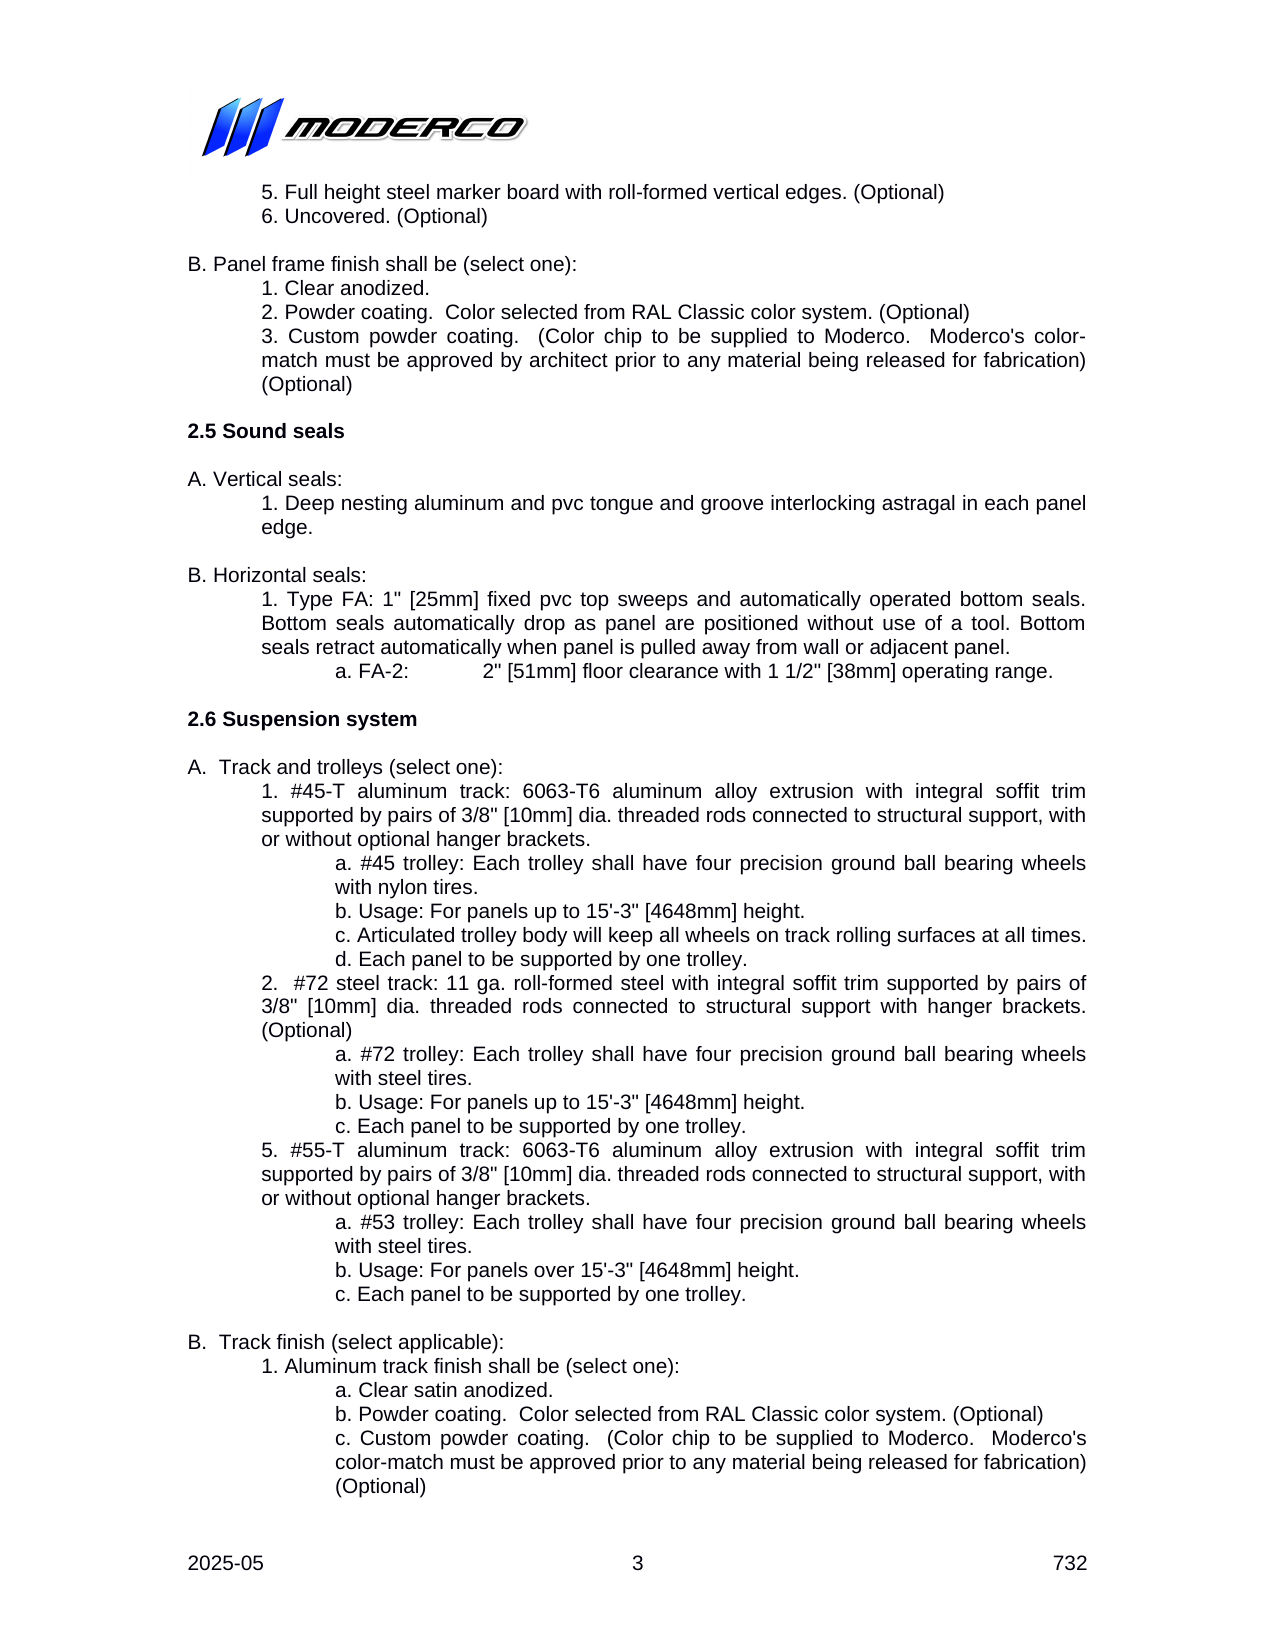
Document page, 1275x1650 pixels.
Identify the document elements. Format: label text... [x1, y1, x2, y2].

text 1. Clear anodized. [187, 276, 1087, 299]
text 3. Custom powder coating. (Color chip to be supplied to Moderco. Moderco's color-match must be approved by architect prior to any material being released for fabrication) (Optional) [261, 323, 1087, 395]
text b. Usage: For panels over 15'-3" [4648mm] height. [335, 1258, 1087, 1282]
text B. Horizontal seals: [187, 563, 1087, 587]
text c. Articulated trolley body will keep all wheels on track rolling surfaces at all times. [335, 922, 1087, 946]
text 1. #45-T aluminum track: 6063-T6 aluminum alloy extrusion with integral soffit trim supported by pairs of 3/8" [10mm] dia. threaded rods connected to structural support, with or without optional hanger brackets. [261, 779, 1087, 851]
text 2. Powder coating. Color selected from RAL Classic color system. (Optional) [187, 299, 1087, 323]
text 2.6 Suspension system [187, 707, 1087, 731]
text a. #72 trolley: Each trolley shall have four precision ground ball bearing wheels with steel tires. [335, 1042, 1087, 1090]
text 5. Full height steel marker board with roll-formed vertical edges. (Optional) [261, 180, 1087, 204]
text 1. Deep nesting aluminum and pvc tongue and groove interlocking astragal in each panel edge. [261, 491, 1087, 539]
text a. Clear satin anodized. [187, 1378, 1087, 1402]
picture [187, 75, 541, 180]
text c. Each panel to be supported by one trolley. [335, 1114, 1087, 1138]
text B. Panel frame finish shall be (select one): [187, 252, 1087, 276]
text b. Usage: For panels up to 15'-3" [4648mm] height. [335, 1090, 1087, 1114]
text d. Each panel to be supported by one trolley. [335, 946, 1087, 970]
text 1. Type FA: 1" [25mm] fixed pvc top sweeps and automatically operated bottom seals. Bottom seals automatically drop as panel are positioned without use of a tool. Bottom seals retract automatically when panel is pulled away from wall or adjacent panel. [261, 587, 1087, 659]
text 6. Uncovered. (Optional) [261, 204, 1087, 228]
text a. #45 trolley: Each trolley shall have four precision ground ball bearing wheels with nylon tires. [335, 851, 1087, 898]
text A. Track and trolleys (select one): [187, 755, 1087, 779]
text 1. Aluminum track finish shall be (select one): [187, 1354, 1087, 1378]
text c. Each panel to be supported by one trolley. [335, 1282, 1087, 1306]
text a. #53 trolley: Each trolley shall have four precision ground ball bearing wheels with steel tires. [335, 1210, 1087, 1258]
text B. Track finish (select applicable): [187, 1330, 1087, 1354]
text 2. #72 steel track: 11 ga. roll-formed steel with integral soffit trim supported by pairs of 3/8" [10mm] dia. threaded rods connected to structural support with hanger brackets. (Optional) [261, 970, 1087, 1042]
text b. Powder coating. Color selected from RAL Classic color system. (Optional) [261, 1402, 1087, 1426]
text A. Vertical seals: [187, 467, 1087, 491]
text 5. #55-T aluminum track: 6063-T6 aluminum alloy extrusion with integral soffit trim supported by pairs of 3/8" [10mm] dia. threaded rods connected to structural support, with or without optional hanger brackets. [261, 1138, 1087, 1210]
text b. Usage: For panels up to 15'-3" [4648mm] height. [335, 898, 1087, 922]
text 2.5 Sound seals [187, 419, 1087, 443]
text a. FA-2: 2" [51mm] floor clearance with 1 1/2" [38mm] operating range. [187, 659, 1087, 683]
